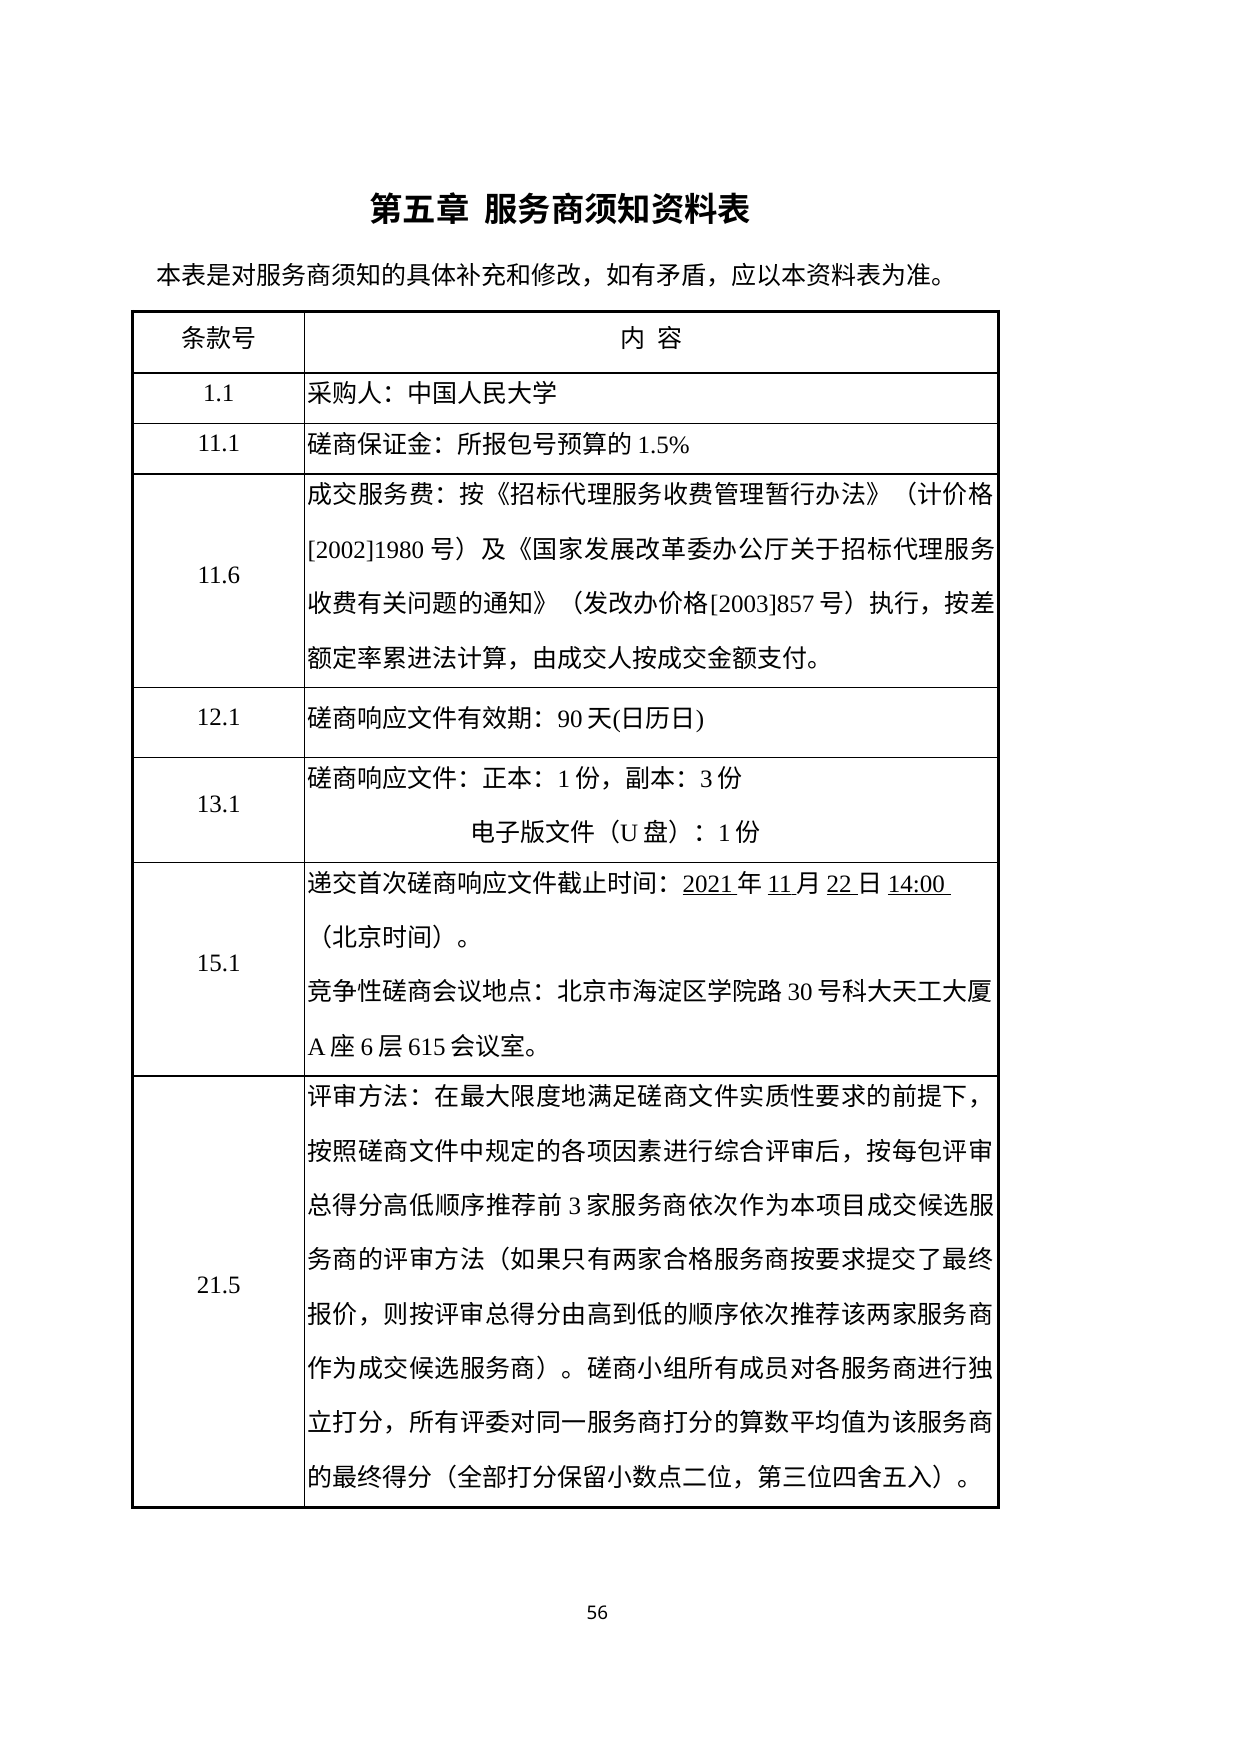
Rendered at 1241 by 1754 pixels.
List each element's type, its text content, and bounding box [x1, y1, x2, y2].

table_cell 12.1 [134, 688, 304, 757]
table_cell 21.5 [134, 1077, 304, 1506]
table_cell 13.1 [134, 758, 304, 862]
table_cell 11.6 [134, 475, 304, 687]
table_cell 磋商响应文件有效期：90天(日历日) [305, 688, 997, 757]
table_cell 递交首次磋商响应文件截止时间：2021年11月22 日14:00 （北京时间）。 竞争性磋商会议地点：北京市海淀区学院路30号科大天工大厦A座6层615会议室。 [305, 863, 997, 1075]
table_cell 评审方法：在最大限度地满足磋商文件实质性要求的前提下，按照磋商文件中规定的各项因素进行综合评审后，按每包评审总得分高低顺序推荐前3家服务商依次作为本项目成交候选服务商的评审方法（如果只有两家合格服务商按要求提交了最终报价，则按评审总得分由高到低的顺序依次推荐该两家服务商作为成交候选服务商）。磋商小组所有成员对各服务商进行独立打分，所有评委对同一服务商打分的算数平均值为该服务商的最终得分（全部打分保留小数点二位，第三位四舍五入）。 [305, 1077, 997, 1506]
table_header 条款号 [134, 313, 304, 372]
table_cell 1.1 [134, 374, 304, 423]
table_header 内 容 [305, 313, 997, 372]
table_cell 磋商保证金：所报包号预算的1.5% [305, 424, 997, 473]
table_cell 磋商响应文件：正本：1份，副本：3份 电子版文件（U盘）：1份 [305, 758, 997, 862]
subtitle 第五章 服务商须知资料表 [168, 183, 1063, 231]
table_cell 采购人：中国人民大学 [305, 374, 997, 423]
table_cell 15.1 [134, 863, 304, 1075]
table_cell 11.1 [134, 424, 304, 473]
text 本表是对服务商须知的具体补充和修改，如有矛盾，应以本资料表为准。 [131, 255, 1063, 292]
table_cell 成交服务费：按《招标代理服务收费管理暂行办法》（计价格[2002]1980号）及《国家发展改革委办公厅关于招标代理服务收费有关问题的通知》（发改办价格[2003]857号）执行，按差额定率累进法计算，由成交人按成交金额支付。 [305, 475, 997, 687]
